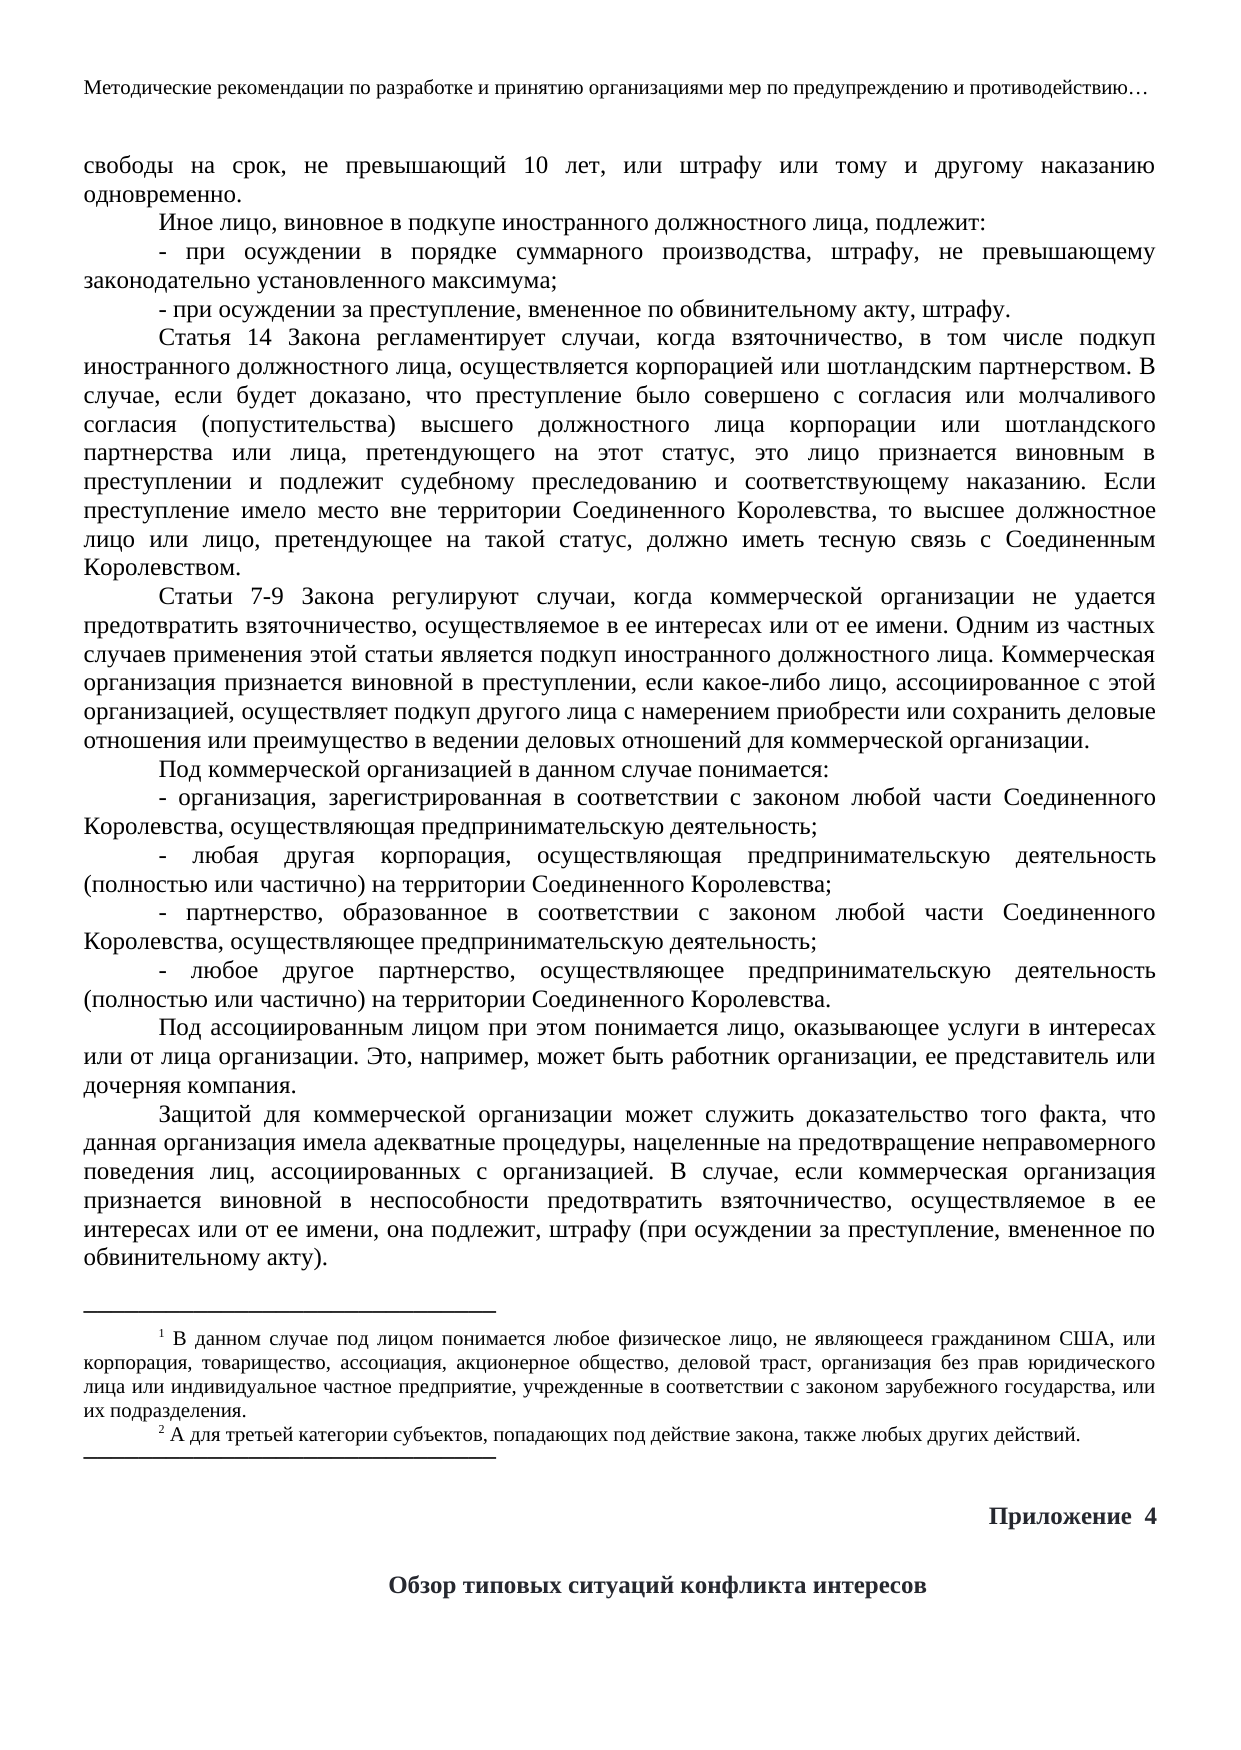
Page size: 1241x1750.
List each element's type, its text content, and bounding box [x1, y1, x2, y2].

text - при осуждении за преступление, вмененное по обвинительному акту, штрафу. [83, 294, 1157, 322]
text Под коммерческой организацией в данном случае понимается: [83, 754, 1157, 782]
text ────────────────────────────── [83, 1446, 1157, 1472]
text 2 А для третьей категории субъектов, попадающих под действие закона, также любых других действий. [83, 1422, 1157, 1446]
text - любое другое партнерство, осуществляющее предпринимательскую деятельность (полностью или частично) на территории Соединенного Королевства. [83, 955, 1157, 1012]
text ────────────────────────────── [83, 1300, 1157, 1326]
text Защитой для коммерческой организации может служить доказательство того факта, что данная организация имела адекватные процедуры, нацеленные на предотвращение неправомерного поведения лиц, ассоциированных с организацией. В случае, если коммерческая организация признается виновной в неспособности предотвратить взяточничество, осуществляемое в ее интересах или от ее имени, она подлежит, штрафу (при осуждении за преступление, вмененное по обвинительному акту). [83, 1099, 1157, 1271]
text - любая другая корпорация, осуществляющая предпринимательскую деятельность (полностью или частично) на территории Соединенного Королевства; [83, 840, 1157, 897]
text Под ассоциированным лицом при этом понимается лицо, оказывающее услуги в интересах или от лица организации. Это, например, может быть работник организации, ее представитель или дочерняя компания. [83, 1012, 1157, 1099]
subtitle Обзор типовых ситуаций конфликта интересов [83, 1570, 1157, 1598]
text - при осуждении в порядке суммарного производства, штрафу, не превышающему законодательно установленного максимума; [83, 236, 1157, 294]
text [83, 150, 1157, 207]
text Статьи 7-9 Закона регулируют случаи, когда коммерческой организации не удается предотвратить взяточничество, осуществляемое в ее интересах или от ее имени. Одним из частных случаев применения этой статьи является подкуп иностранного должностного лица. Коммерческая организация признается виновной в преступлении, если какое-либо лицо, ассоциированное с этой организацией, осуществляет подкуп другого лица с намерением приобрести или сохранить деловые отношения или преимущество в ведении деловых отношений для коммерческой организации. [83, 581, 1157, 754]
text - организация, зарегистрированная в соответствии с законом любой части Соединенного Королевства, осуществляющая предпринимательскую деятельность; [83, 782, 1157, 840]
text Статья 14 Закона регламентирует случаи, когда взяточничество, в том числе подкуп иностранного должностного лица, осуществляется корпорацией или шотландским партнерством. В случае, если будет доказано, что преступление было совершено с согласия или молчаливого согласия (попустительства) высшего должностного лица корпорации или шотландского партнерства или лица, претендующего на этот статус, это лицо признается виновным в преступлении и подлежит судебному преследованию и соответствующему наказанию. Если преступление имело место вне территории Соединенного Королевства, то высшее должностное лицо или лицо, претендующее на такой статус, должно иметь тесную связь с Соединенным Королевством. [83, 322, 1157, 581]
text - партнерство, образованное в соответствии с законом любой части Соединенного Королевства, осуществляющее предпринимательскую деятельность; [83, 897, 1157, 955]
text Иное лицо, виновное в подкупе иностранного должностного лица, подлежит: [83, 207, 1157, 236]
text Приложение 4 [83, 1501, 1157, 1530]
text 1 В данном случае под лицом понимается любое физическое лицо, не являющееся гражданином США, или корпорация, товарищество, ассоциация, акционерное общество, деловой траст, организация без прав юридического лица или индивидуальное частное предприятие, учрежденные в соответствии с законом зарубежного государства, или их подразделения. [83, 1326, 1157, 1422]
